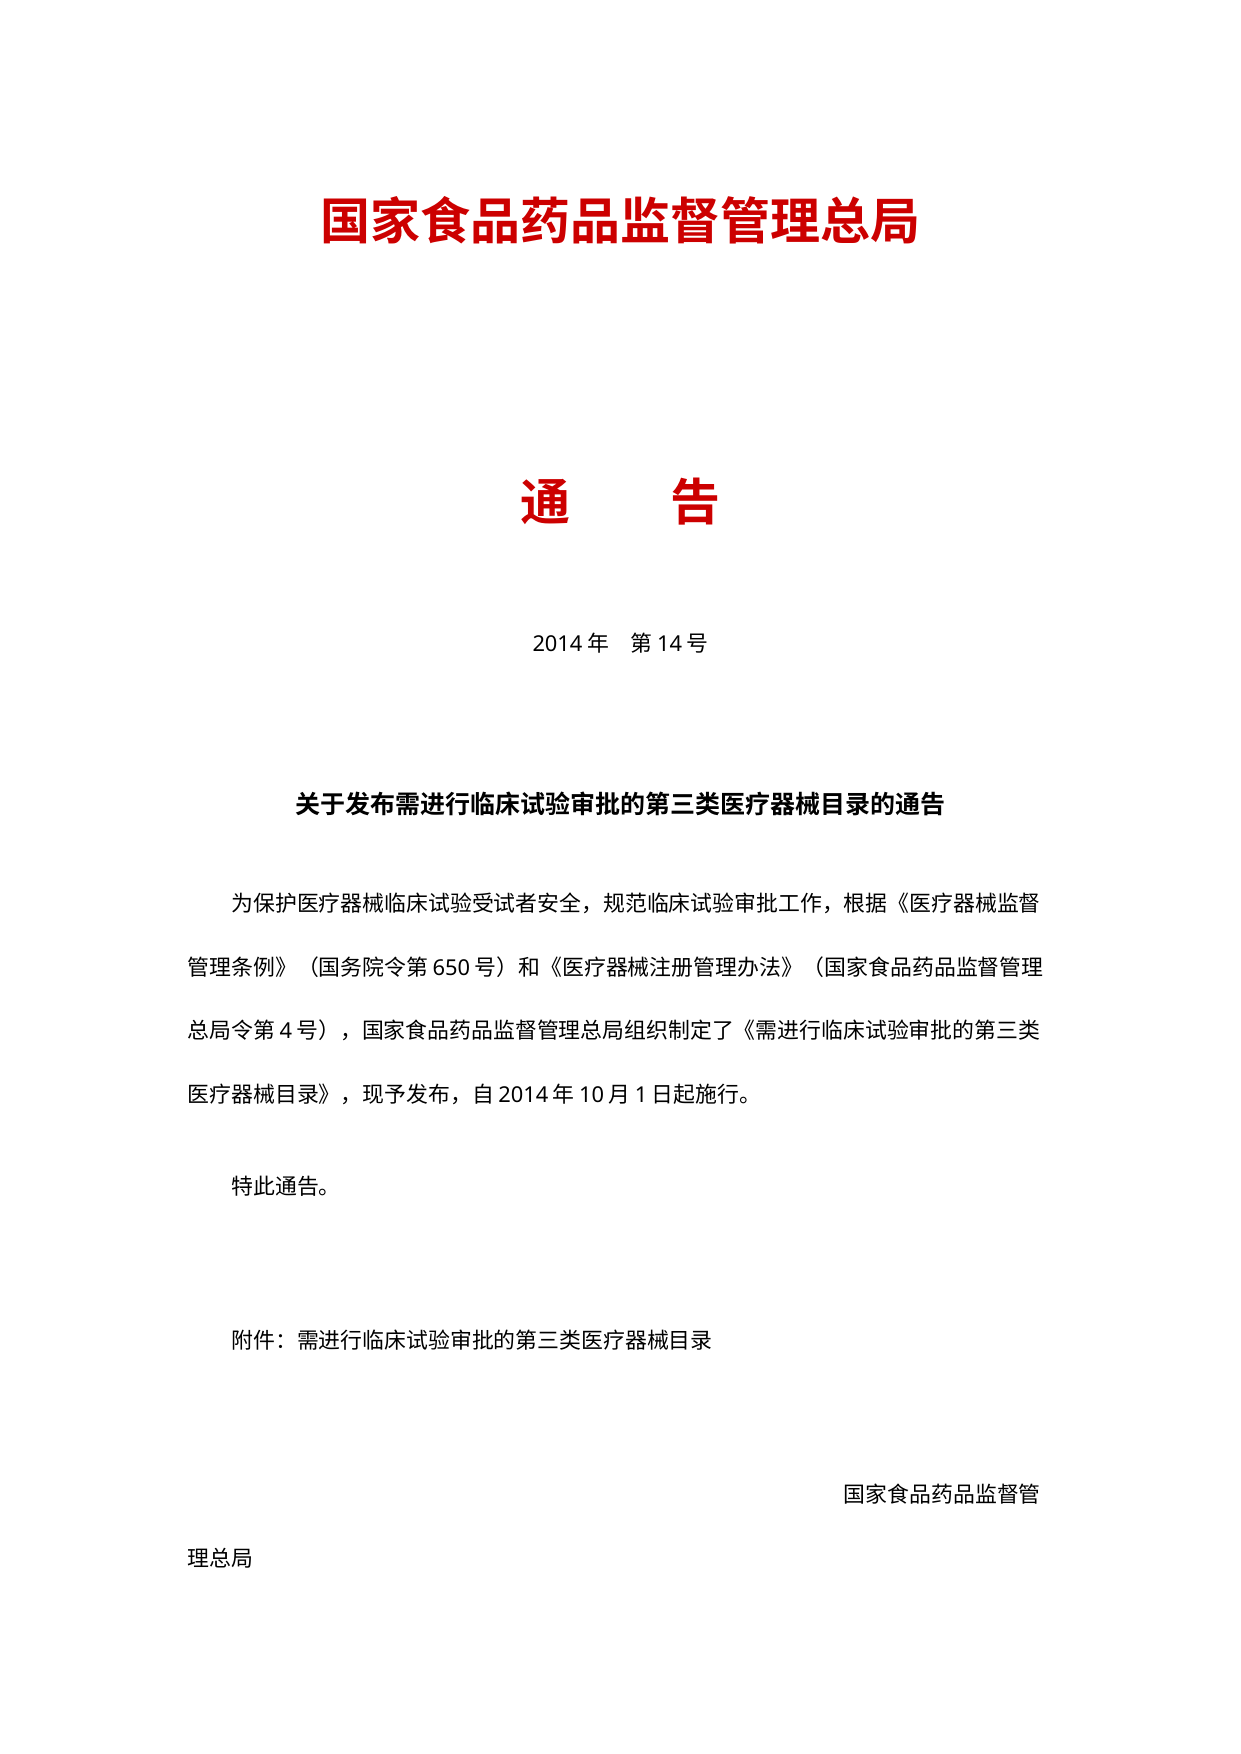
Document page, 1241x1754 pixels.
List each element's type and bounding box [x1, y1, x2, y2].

table_header [188, 150, 1053, 1572]
